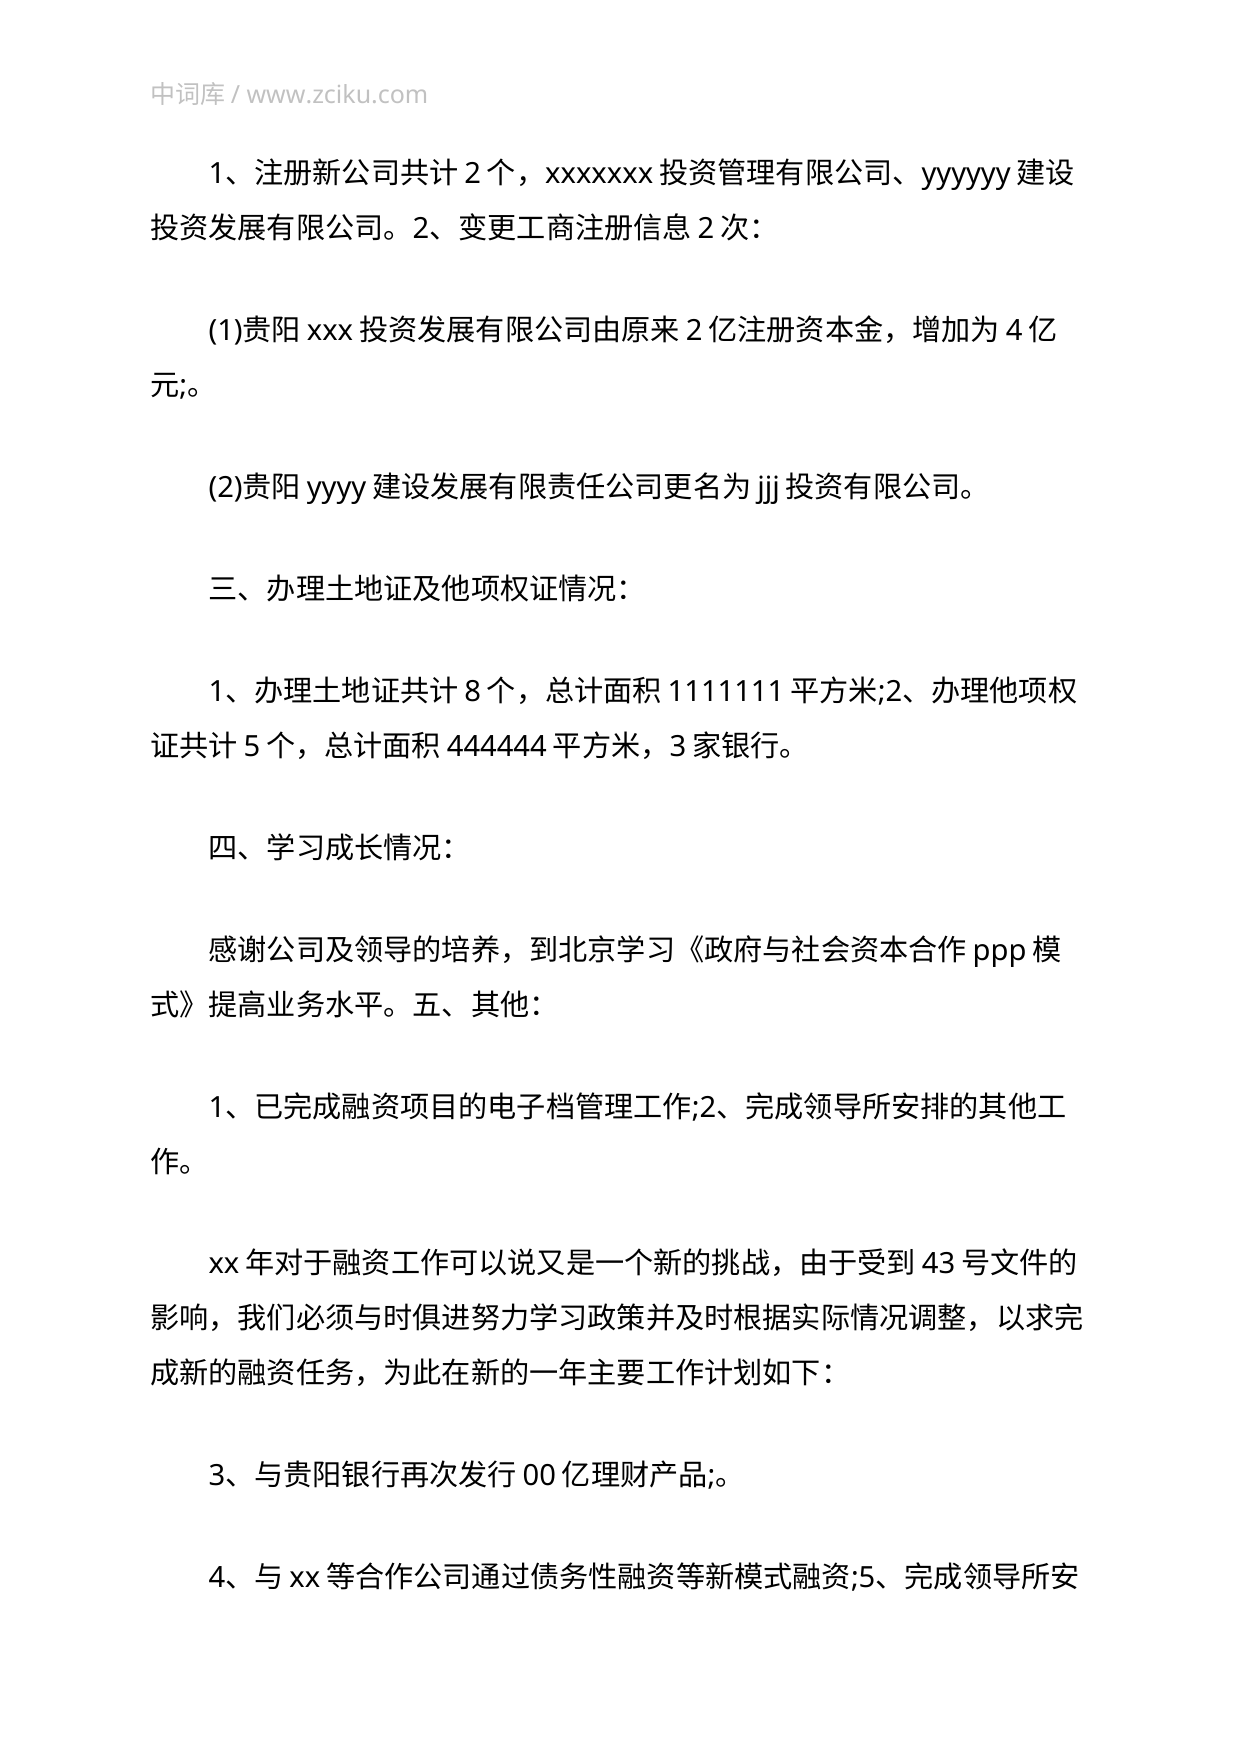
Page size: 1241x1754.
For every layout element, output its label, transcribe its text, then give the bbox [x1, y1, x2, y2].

text xx年对于融资工作可以说又是一个新的挑战，由于受到43号文件的影响，我们必须与时俱进努力学习政策并及时根据实际情况调整，以求完成新的融资任务，为此在新的一年主要工作计划如下： [150, 1240, 1090, 1392]
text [150, 1554, 1090, 1596]
text 1、已完成融资项目的电子档管理工作;2、完成领导所安排的其他工作。 [150, 1083, 1090, 1181]
text (2)贵阳yyyy建设发展有限责任公司更名为jjj投资有限公司。 [150, 464, 1090, 506]
text 3、与贵阳银行再次发行00亿理财产品;。 [150, 1452, 1090, 1494]
text 1、注册新公司共计2个，xxxxxxx投资管理有限公司、yyyyyy建设投资发展有限公司。2、变更工商注册信息2次： [150, 150, 1090, 247]
text 四、学习成长情况： [150, 825, 1090, 867]
text 感谢公司及领导的培养，到北京学习《政府与社会资本合作ppp模式》提高业务水平。五、其他： [150, 926, 1090, 1024]
text 1、办理土地证共计8个，总计面积1111111平方米;2、办理他项权证共计5个，总计面积444444平方米，3家银行。 [150, 668, 1090, 765]
text 三、办理土地证及他项权证情况： [150, 566, 1090, 608]
text (1)贵阳xxx投资发展有限公司由原来2亿注册资本金，增加为4亿元;。 [150, 307, 1090, 404]
